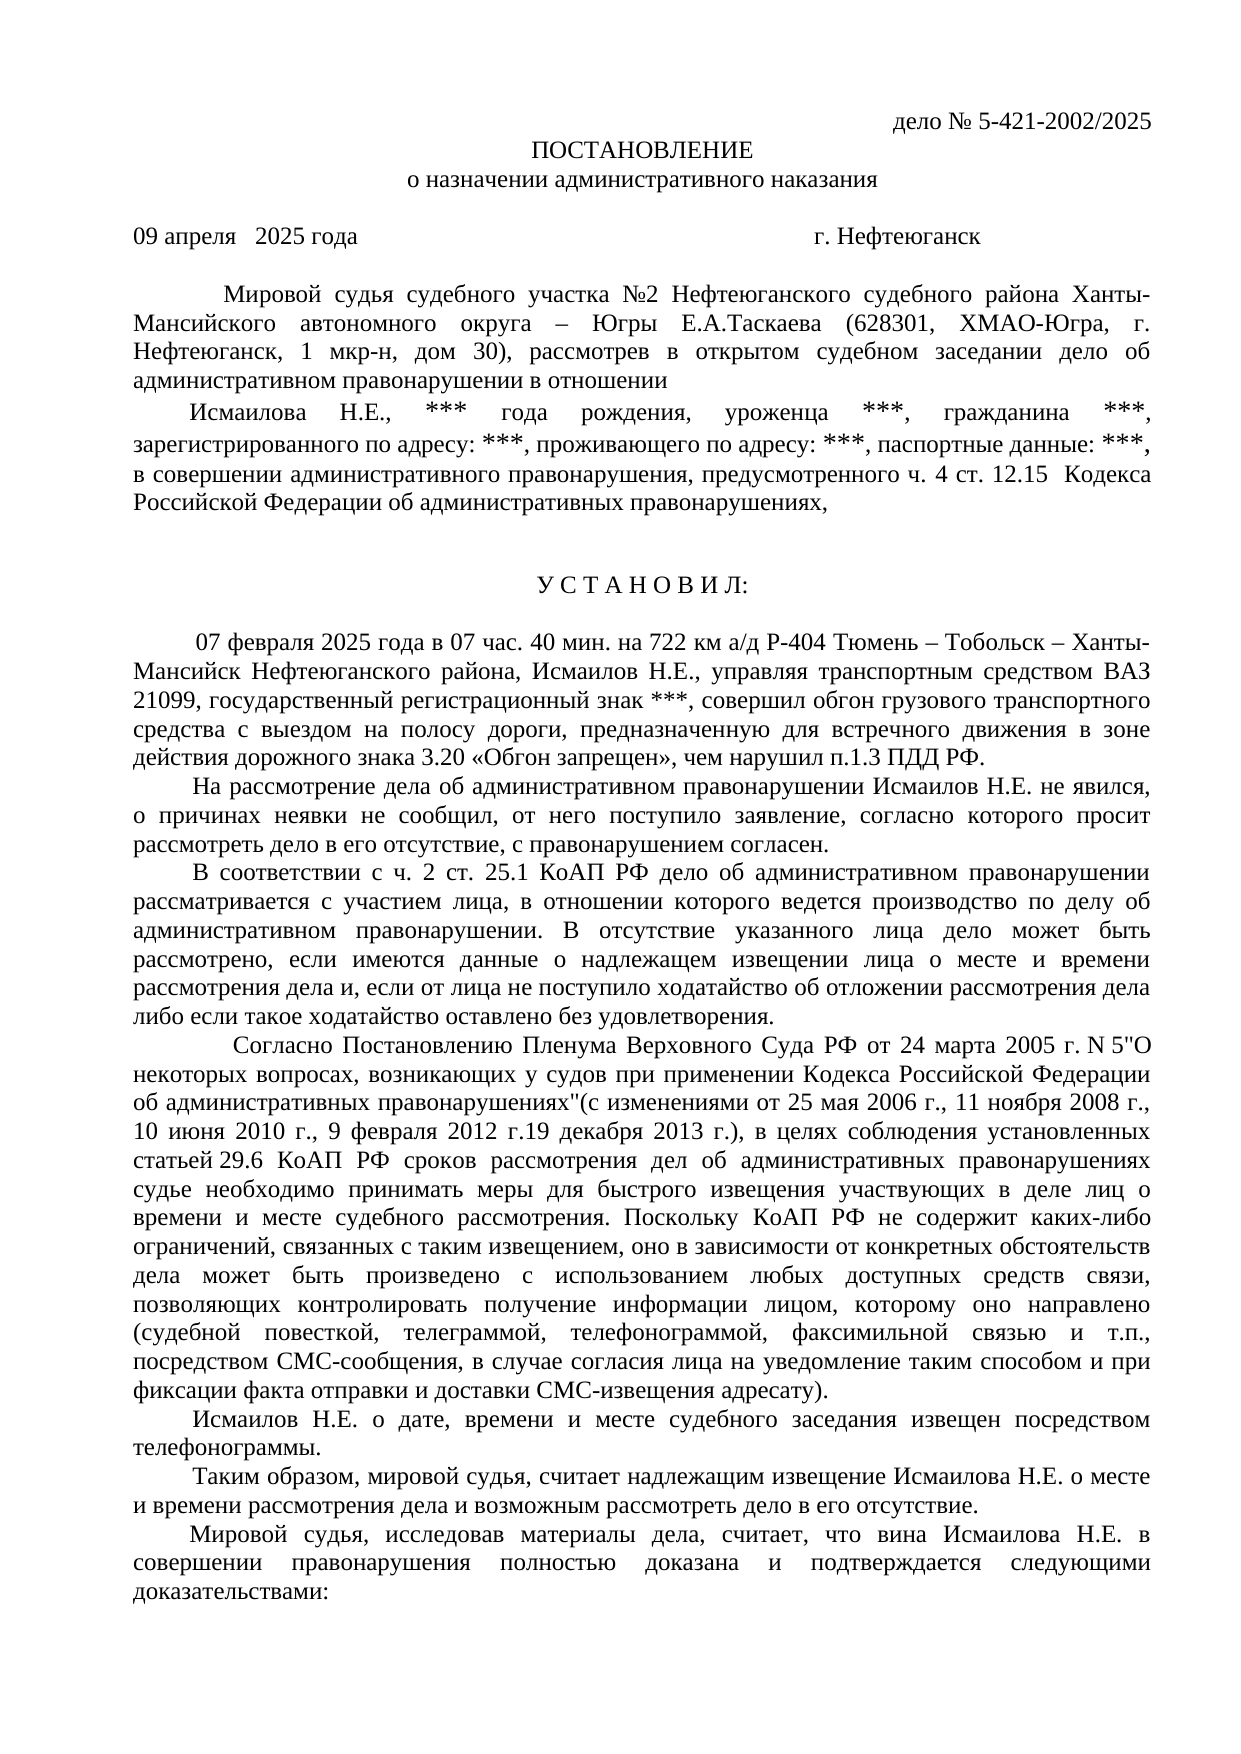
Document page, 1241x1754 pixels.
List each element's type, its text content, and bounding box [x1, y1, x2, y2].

text Таким образом, мировой судья, считает надлежащим извещение Исмаилова Н.Е. о месте и времени рассмотрения дела и возможным рассмотреть дело в его отсутствие. [133, 1461, 1152, 1519]
text 07 февраля 2025 года в 07 час. 40 мин. на 722 км а/д Р-404 Тюмень – Тобольск – Ханты-Мансийск Нефтеюганского района, Исмаилов Н.Е., управляя транспортным средством ВАЗ 21099, государственный регистрационный знак ***, совершил обгон грузового транспортного средства с выездом на полосу дороги, предназначенную для встречного движения в зоне действия дорожного знака 3.20 «Обгон запрещен», чем нарушил п.1.3 ПДД РФ. [133, 627, 1152, 771]
text В соответствии с ч. 2 ст. 25.1 КоАП РФ дело об административном правонарушении рассматривается с участием лица, в отношении которого ведется производство по делу об административном правонарушении. В отсутствие указанного лица дело может быть рассмотрено, если имеются данные о надлежащем извещении лица о месте и времени рассмотрения дела и, если от лица не поступило ходатайство об отложении рассмотрения дела либо если такое ходатайство оставлено без удовлетворения. [133, 857, 1152, 1030]
text в совершении административного правонарушения, предусмотренного ч. 4 ст. 12.15 Кодекса Российской Федерации об административных правонарушениях, [133, 459, 1152, 516]
text о назначении административного наказания [133, 164, 1152, 193]
text Мировой судья судебного участка №2 Нефтеюганского судебного района Ханты-Мансийского автономного округа – Югры Е.А.Таскаева (628301, ХМАО-Югра, г. Нефтеюганск, 1 мкр-н, дом 30), рассмотрев в открытом судебном заседании дело об административном правонарушении в отношении [133, 279, 1152, 394]
text У С Т А Н О В И Л: [133, 570, 1152, 599]
text Исмаилов Н.Е. о дате, времени и месте судебного заседания извещен посредством телефонограммы. [133, 1404, 1152, 1461]
text дело № 5-421-2002/2025 [133, 106, 1152, 135]
text ПОСТАНОВЛЕНИЕ [133, 135, 1152, 164]
text Мировой судья, исследовав материалы дела, считает, что вина Исмаилова Н.Е. в совершении правонарушения полностью доказана и подтверждается следующими доказательствами: [133, 1519, 1152, 1605]
text Исмаилова Н.Е., *** года рождения, уроженца ***, гражданина ***, зарегистрированного по адресу: ***, проживающего по адресу: ***, паспортные данные: ***, [133, 394, 1152, 459]
text 09 апреля 2025 года г. Нефтеюганск [133, 221, 1152, 279]
text На рассмотрение дела об административном правонарушении Исмаилов Н.Е. не явился, о причинах неявки не сообщил, от него поступило заявление, согласно которого просит рассмотреть дело в его отсутствие, с правонарушением согласен. [133, 771, 1152, 857]
text Согласно Постановлению Пленума Верховного Суда РФ от 24 марта 2005 г. N 5"О некоторых вопросах, возникающих у судов при применении Кодекса Российской Федерации об административных правонарушениях"(с изменениями от 25 мая 2006 г., 11 ноября 2008 г., 10 июня 2010 г., 9 февраля 2012 г.19 декабря 2013 г.), в целях соблюдения установленных статьей 29.6 КоАП РФ сроков рассмотрения дел об административных правонарушениях судье необходимо принимать меры для быстрого извещения участвующих в деле лиц о времени и месте судебного рассмотрения. Поскольку КоАП РФ не содержит каких-либо ограничений, связанных с таким извещением, оно в зависимости от конкретных обстоятельств дела может быть произведено с использованием любых доступных средств связи, позволяющих контролировать получение информации лицом, которому оно направлено (судебной повесткой, телеграммой, телефонограммой, факсимильной связью и т.п., посредством СМС-сообщения, в случае согласия лица на уведомление таким способом и при фиксации факта отправки и доставки СМС-извещения адресату). [118, 1030, 1152, 1404]
